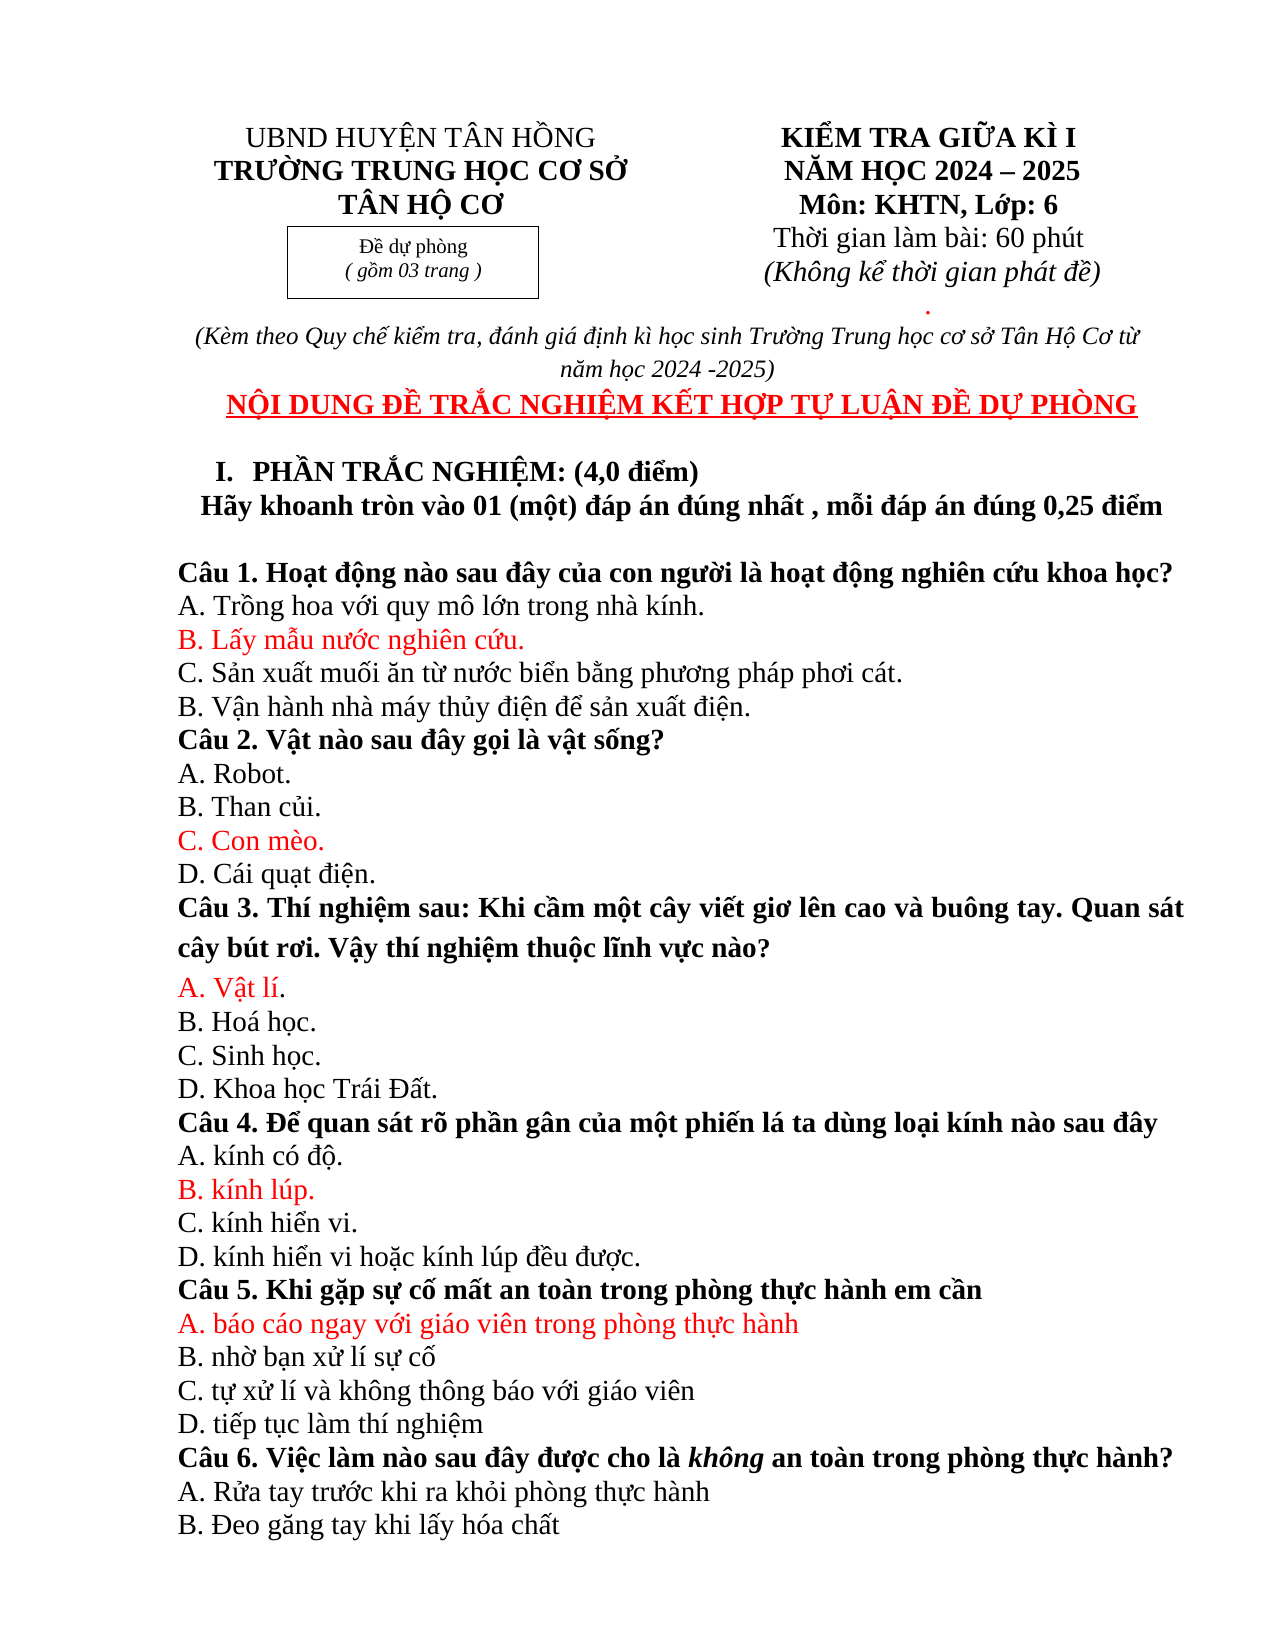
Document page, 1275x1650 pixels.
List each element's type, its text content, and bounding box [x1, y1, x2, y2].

text Câu 4. Để quan sát rõ phần gân của một phiến lá ta dùng loại kính nào sau đây [177, 1105, 1186, 1138]
text B. kính lúp. [177, 1172, 1186, 1205]
text A. báo cáo ngay với giáo viên trong phòng thực hành [177, 1306, 1186, 1339]
text Câu 6. Việc làm nào sau đây được cho là không an toàn trong phòng thực hành? [177, 1440, 1186, 1474]
text NỘI DUNG ĐỀ TRẮC NGHIỆM KẾT HỢP TỰ LUẬN ĐỀ DỰ PHÒNG [177, 387, 1186, 421]
table_header UBND HUYỆN TÂN HỒNG TRƯỜNG TRUNG HỌC CƠ SỞ TÂN HỘ CƠ [174, 120, 667, 321]
text A. kính có độ. [177, 1138, 1186, 1172]
text C. kính hiển vi. [177, 1205, 1186, 1239]
text (Kèm theo Quy chế kiểm tra, đánh giá định kì học sinh Trường Trung học cơ sở Tân Hộ Cơ từ năm học 2024 -2025) [177, 321, 1157, 383]
text B. Đeo găng tay khi lấy hóa chất [177, 1507, 1186, 1541]
list Câu 3. Thí nghiệm sau: Khi cầm một cây viết giơ lên cao và buông tay. Quan sát cây bút rơi. Vậy thí nghiệm thuộc lĩnh vực nào? [177, 890, 1186, 964]
text C. Sinh học. [177, 1038, 1186, 1071]
text Hãy khoanh tròn vào 01 (một) đáp án đúng nhất , mỗi đáp án đúng 0,25 điểm [177, 488, 1186, 521]
list PHẦN TRẮC NGHIỆM: (4,0 điểm) [215, 454, 1186, 488]
text D. Cái quạt điện. [177, 857, 1186, 890]
text A. Vật lí. [177, 971, 1186, 1004]
text D. tiếp tục làm thí nghiệm [177, 1407, 1186, 1440]
text D. Khoa học Trái Đất. [177, 1071, 1186, 1105]
text Câu 2. Vật nào sau đây gọi là vật sống? [177, 722, 1186, 756]
text B. Than củi. [177, 789, 1186, 823]
text C. Sản xuất muối ăn từ nước biển bằng phương pháp phơi cát. [177, 655, 1186, 689]
text B. Lấy mẫu nước nghiên cứu. [177, 622, 1186, 655]
text A. Robot. [177, 756, 1186, 789]
text B. Hoá học. [177, 1004, 1186, 1038]
table_header KIỂM TRA GIỮA KÌ I NĂM HỌC 2024 – 2025 Môn: KHTN, Lớp: 6 Thời gian làm bài: 60 phút (Không kể thời gian phát đề) . [667, 120, 1190, 321]
text Câu 1. Hoạt động nào sau đây của con người là hoạt động nghiên cứu khoa học? [177, 555, 1186, 588]
text C. tự xử lí và không thông báo với giáo viên [177, 1373, 1186, 1407]
text B. nhờ bạn xử lí sự cố [177, 1339, 1186, 1373]
text D. kính hiển vi hoặc kính lúp đều được. [177, 1239, 1186, 1272]
text A. Trồng hoa với quy mô lớn trong nhà kính. [177, 588, 1186, 622]
text B. Vận hành nhà máy thủy điện để sản xuất điện. [177, 689, 1186, 722]
text Câu 5. Khi gặp sự cố mất an toàn trong phòng thực hành em cần [177, 1272, 1186, 1306]
text A. Rửa tay trước khi ra khỏi phòng thực hành [177, 1474, 1186, 1507]
text C. Con mèo. [177, 823, 1186, 857]
